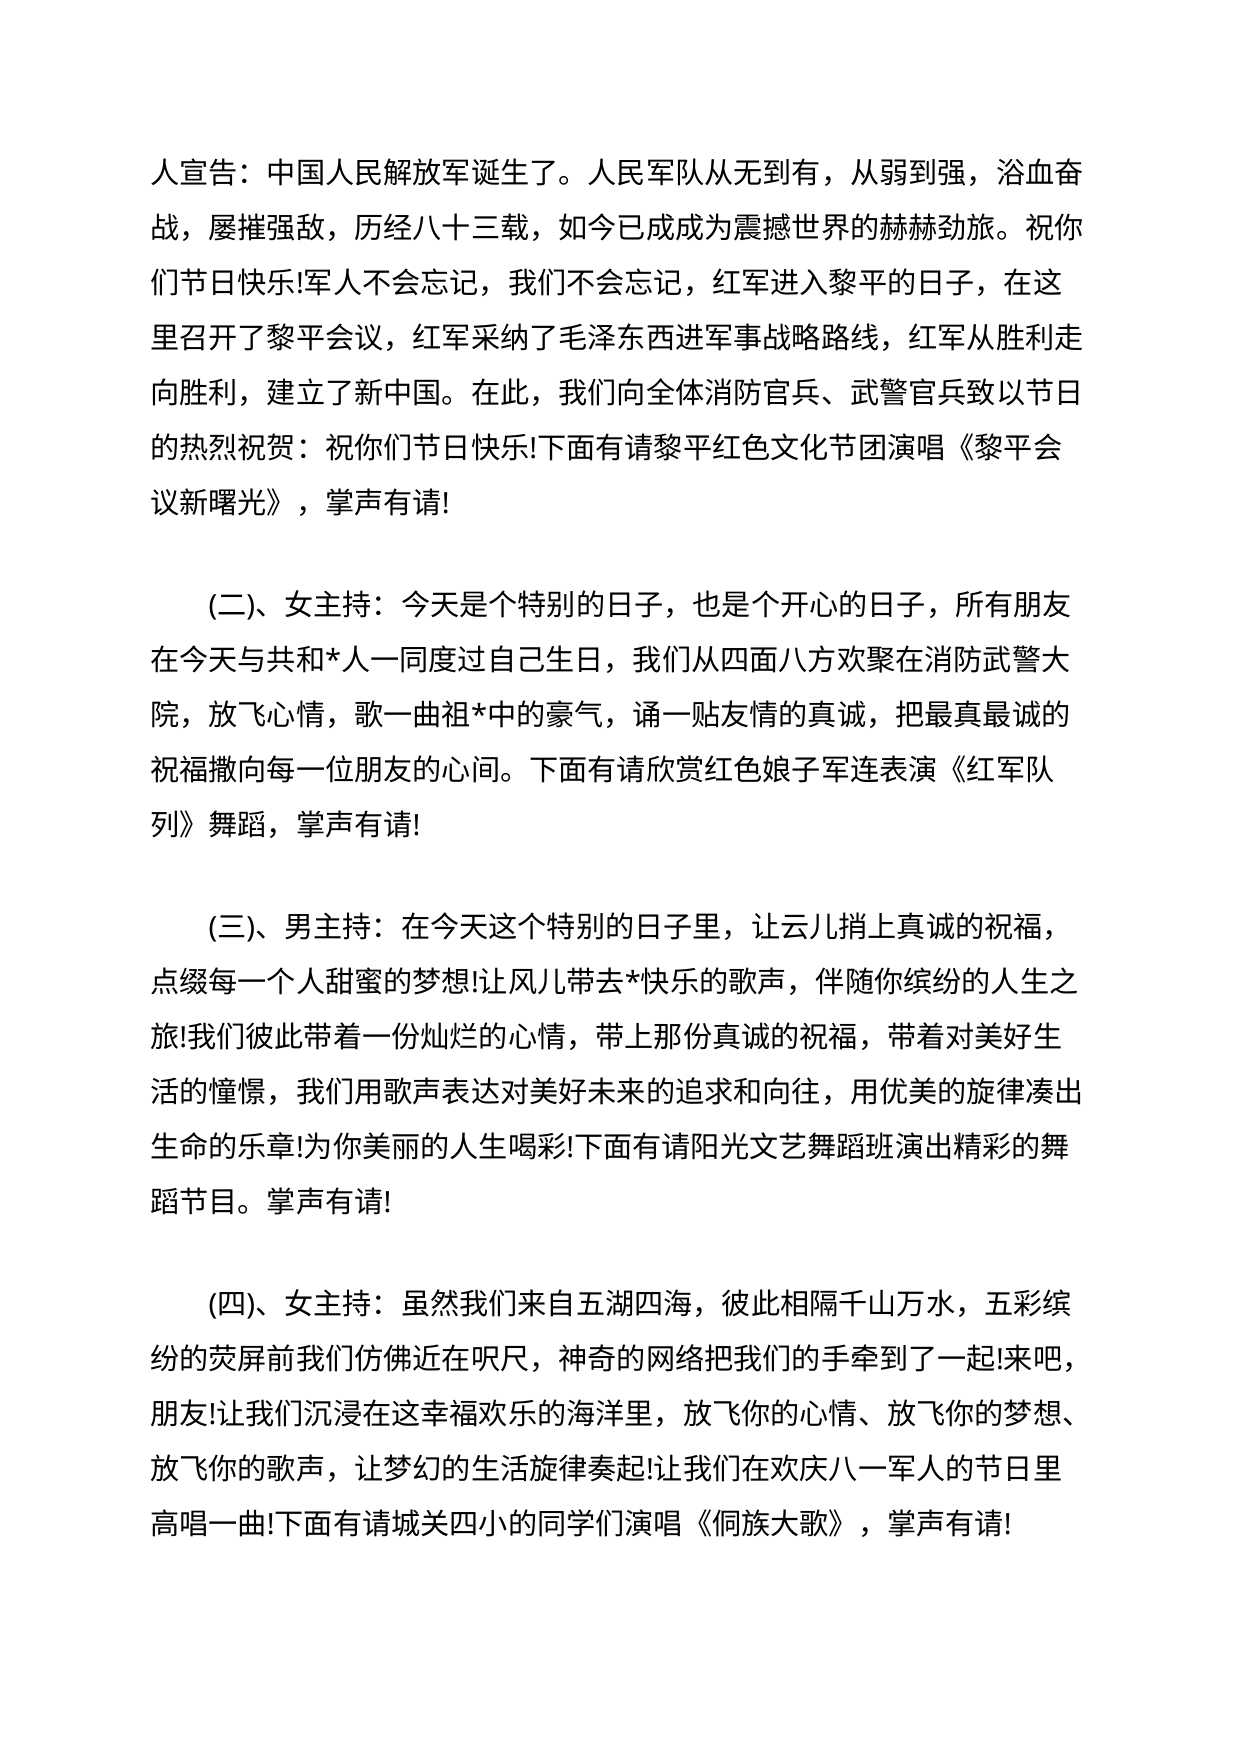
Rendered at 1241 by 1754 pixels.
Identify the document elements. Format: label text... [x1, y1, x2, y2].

text (二)、女主持：今天是个特别的日子，也是个开心的日子，所有朋友在今天与共和*人一同度过自己生日，我们从四面八方欢聚在消防武警大院，放飞心情，歌一曲祖*中的豪气，诵一贴友情的真诚，把最真最诚的祝福撒向每一位朋友的心间。下面有请欣赏红色娘子军连表演《红军队列》舞蹈，掌声有请! [150, 582, 1090, 844]
text (三)、男主持：在今天这个特别的日子里，让云儿捎上真诚的祝福，点缀每一个人甜蜜的梦想!让风儿带去*快乐的歌声，伴随你缤纷的人生之旅!我们彼此带着一份灿烂的心情，带上那份真诚的祝福，带着对美好生活的憧憬，我们用歌声表达对美好未来的追求和向往，用优美的旋律凑出生命的乐章!为你美丽的人生喝彩!下面有请阳光文艺舞蹈班演出精彩的舞蹈节目。掌声有请! [150, 903, 1090, 1221]
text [150, 150, 1090, 522]
text (四)、女主持：虽然我们来自五湖四海，彼此相隔千山万水，五彩缤纷的荧屏前我们仿佛近在呎尺，神奇的网络把我们的手牵到了一起!来吧，朋友!让我们沉浸在这幸福欢乐的海洋里，放飞你的心情、放飞你的梦想、放飞你的歌声，让梦幻的生活旋律奏起!让我们在欢庆八一军人的节日里高唱一曲!下面有请城关四小的同学们演唱《侗族大歌》，掌声有请! [150, 1280, 1090, 1543]
